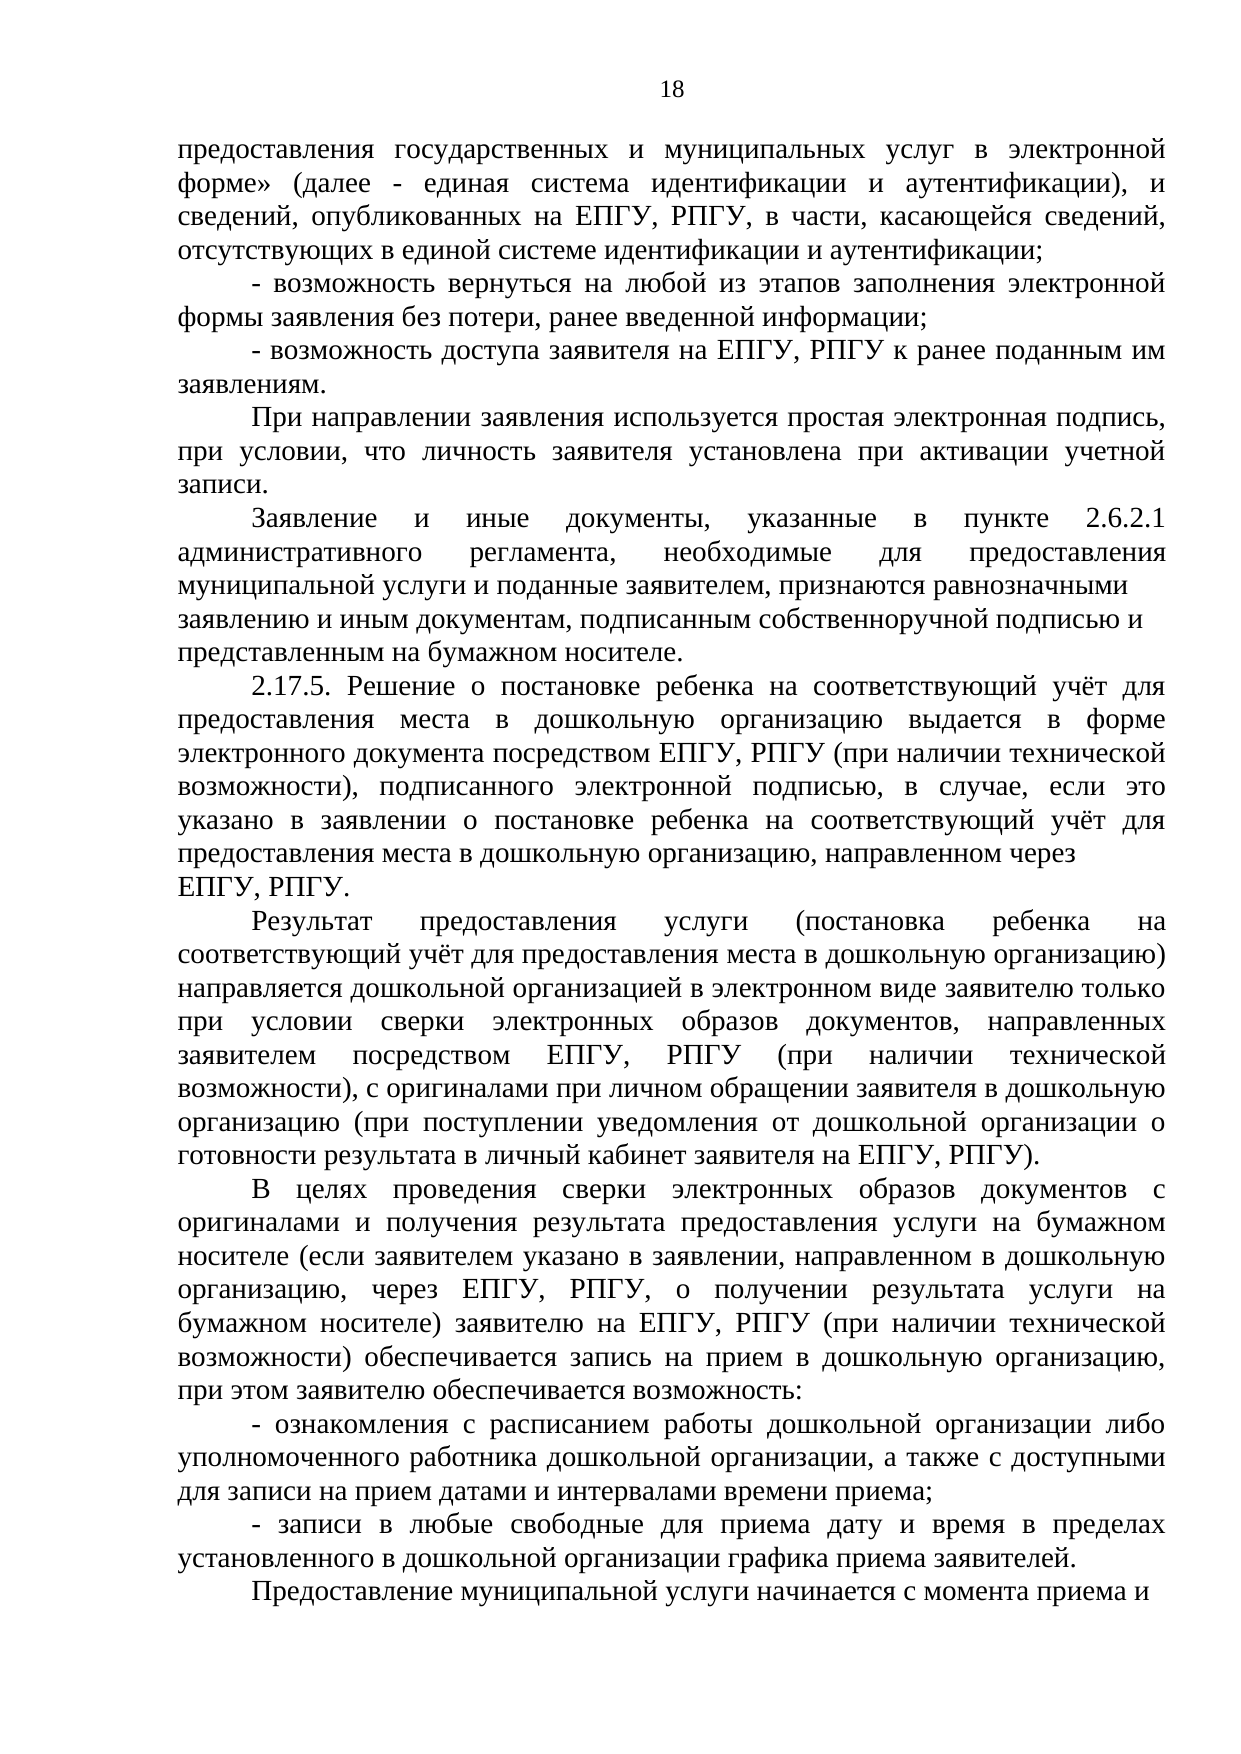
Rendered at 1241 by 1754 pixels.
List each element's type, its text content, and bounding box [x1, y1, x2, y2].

text Заявление и иные документы, указанные в пункте 2.6.2.1 административного регламента, необходимые для предоставления муниципальной услуги и поданные заявителем, признаются равнозначными [177, 500, 1167, 601]
text ЕПГУ, РПГУ. [177, 869, 1167, 903]
text - возможность доступа заявителя на ЕПГУ, РПГУ к ранее поданным им заявлениям. [177, 332, 1167, 399]
text Предоставление муниципальной услуги начинается с момента приема и [177, 1573, 1167, 1607]
text - ознакомления с расписанием работы дошкольной организации либо уполномоченного работника дошкольной организации, а также с доступными для записи на прием датами и интервалами времени приема; [177, 1406, 1167, 1506]
text заявлению и иным документам, подписанным собственноручной подписью и [177, 601, 1167, 634]
text При направлении заявления используется простая электронная подпись, при условии, что личность заявителя установлена при активации учетной записи. [177, 399, 1167, 500]
text 2.17.5. Решение о постановке ребенка на соответствующий учёт для предоставления места в дошкольную организацию выдается в форме электронного документа посредством ЕПГУ, РПГУ (при наличии технической возможности), подписанного электронной подписью, в случае, если это указано в заявлении о постановке ребенка на соответствующий учёт для предоставления места в дошкольную организацию, направленном через [177, 668, 1167, 869]
text В целях проведения сверки электронных образов документов с оригиналами и получения результата предоставления услуги на бумажном носителе (если заявителем указано в заявлении, направленном в дошкольную организацию, через ЕПГУ, РПГУ, о получении результата услуги на бумажном носителе) заявителю на ЕПГУ, РПГУ (при наличии технической возможности) обеспечивается запись на прием в дошкольную организацию, при этом заявителю обеспечивается возможность: [177, 1171, 1167, 1406]
text - записи в любые свободные для приема дату и время в пределах установленного в дошкольной организации графика приема заявителей. [177, 1506, 1167, 1573]
text Результат предоставления услуги (постановка ребенка на соответствующий учёт для предоставления места в дошкольную организацию) направляется дошкольной организацией в электронном виде заявителю только при условии сверки электронных образов документов, направленных заявителем посредством ЕПГУ, РПГУ (при наличии технической возможности), с оригиналами при личном обращении заявителя в дошкольную организацию (при поступлении уведомления от дошкольной организации о готовности результата в личный кабинет заявителя на ЕПГУ, РПГУ). [177, 903, 1167, 1171]
text представленным на бумажном носителе. [177, 634, 1167, 668]
text - возможность вернуться на любой из этапов заполнения электронной формы заявления без потери, ранее введенной информации; [177, 265, 1167, 332]
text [177, 131, 1167, 265]
